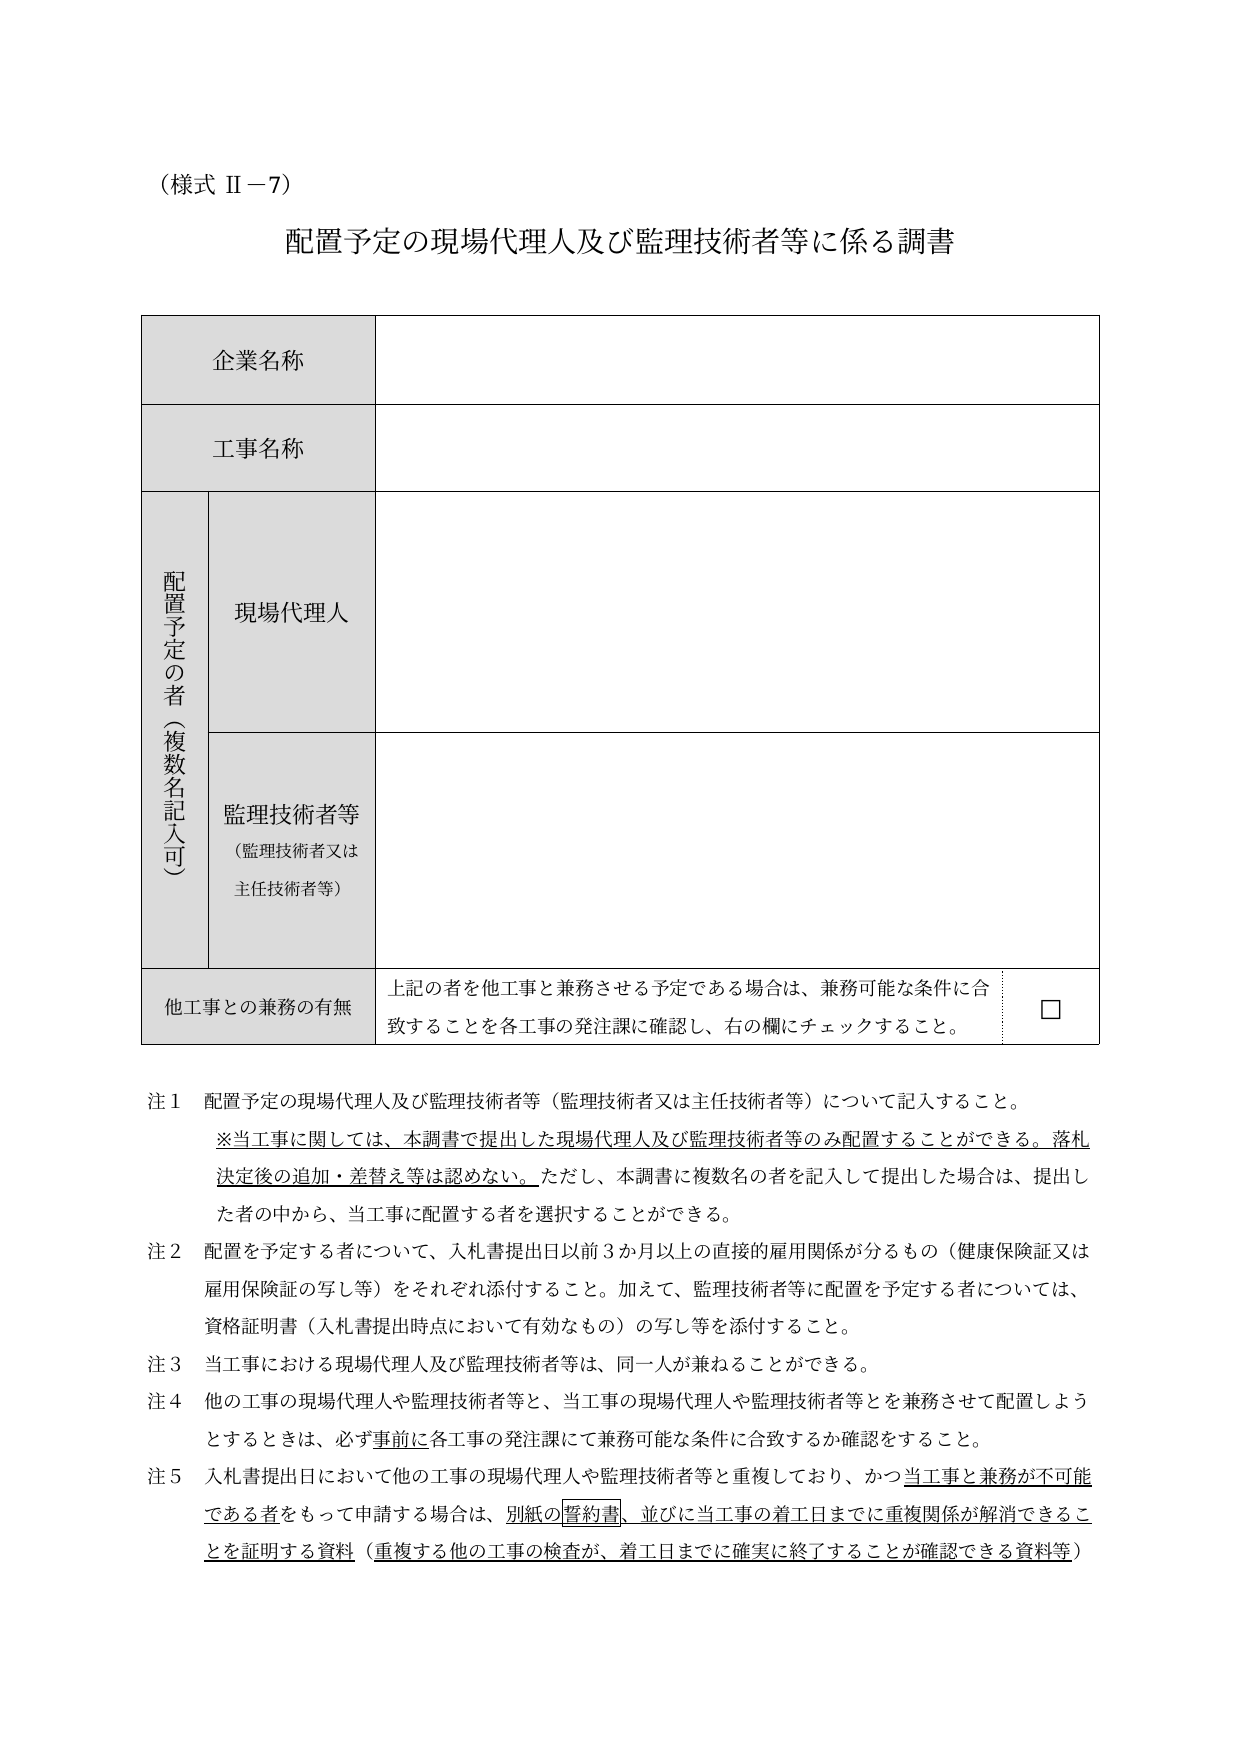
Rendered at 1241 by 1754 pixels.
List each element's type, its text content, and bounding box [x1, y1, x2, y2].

table_cell 工事名称 [142, 405, 375, 491]
table_cell [376, 492, 1099, 732]
text ※当工事に関しては、本調書で提出した現場代理人及び監理技術者等のみ配置することができる。落札決定後の追加・差替え等は認めない。ただし、本調書に複数名の者を記入して提出した場合は、提出した者の中から、当工事に配置する者を選択することができる。 [216, 1119, 1092, 1232]
table_cell 現場代理人 [209, 492, 375, 732]
table_cell 他工事との兼務の有無 [142, 969, 375, 1044]
table_header 企業名称 [142, 316, 375, 404]
table_cell 配置予定の者（複数名記入可） [142, 492, 208, 968]
text 注１ 配置予定の現場代理人及び監理技術者等（監理技術者又は主任技術者等）について記入すること。 [148, 1082, 1092, 1119]
table_cell □ [1003, 969, 1099, 1044]
table_cell 監理技術者等 （監理技術者又は主任技術者等） [209, 733, 375, 968]
table_cell 上記の者を他工事と兼務させる予定である場合は、兼務可能な条件に合致することを各工事の発注課に確認し、右の欄にチェックすること。 [376, 969, 1002, 1044]
table_header [376, 316, 1099, 404]
text 注２ 配置を予定する者について、入札書提出日以前３か月以上の直接的雇用関係が分るもの（健康保険証又は雇用保険証の写し等）をそれぞれ添付すること。加えて、監理技術者等に配置を予定する者については、資格証明書（入札書提出時点において有効なもの）の写し等を添付すること。 [148, 1232, 1092, 1344]
table_cell [376, 405, 1099, 491]
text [148, 1457, 1092, 1569]
text 注４ 他の工事の現場代理人や監理技術者等と、当工事の現場代理人や監理技術者等とを兼務させて配置しようとするときは、必ず事前に各工事の発注課にて兼務可能な条件に合致するか確認をすること。 [148, 1382, 1092, 1457]
table_cell [376, 733, 1099, 968]
text 配置予定の現場代理人及び監理技術者等に係る調書 [148, 202, 1092, 277]
text 注３ 当工事における現場代理人及び監理技術者等は、同一人が兼ねることができる。 [148, 1344, 1092, 1382]
